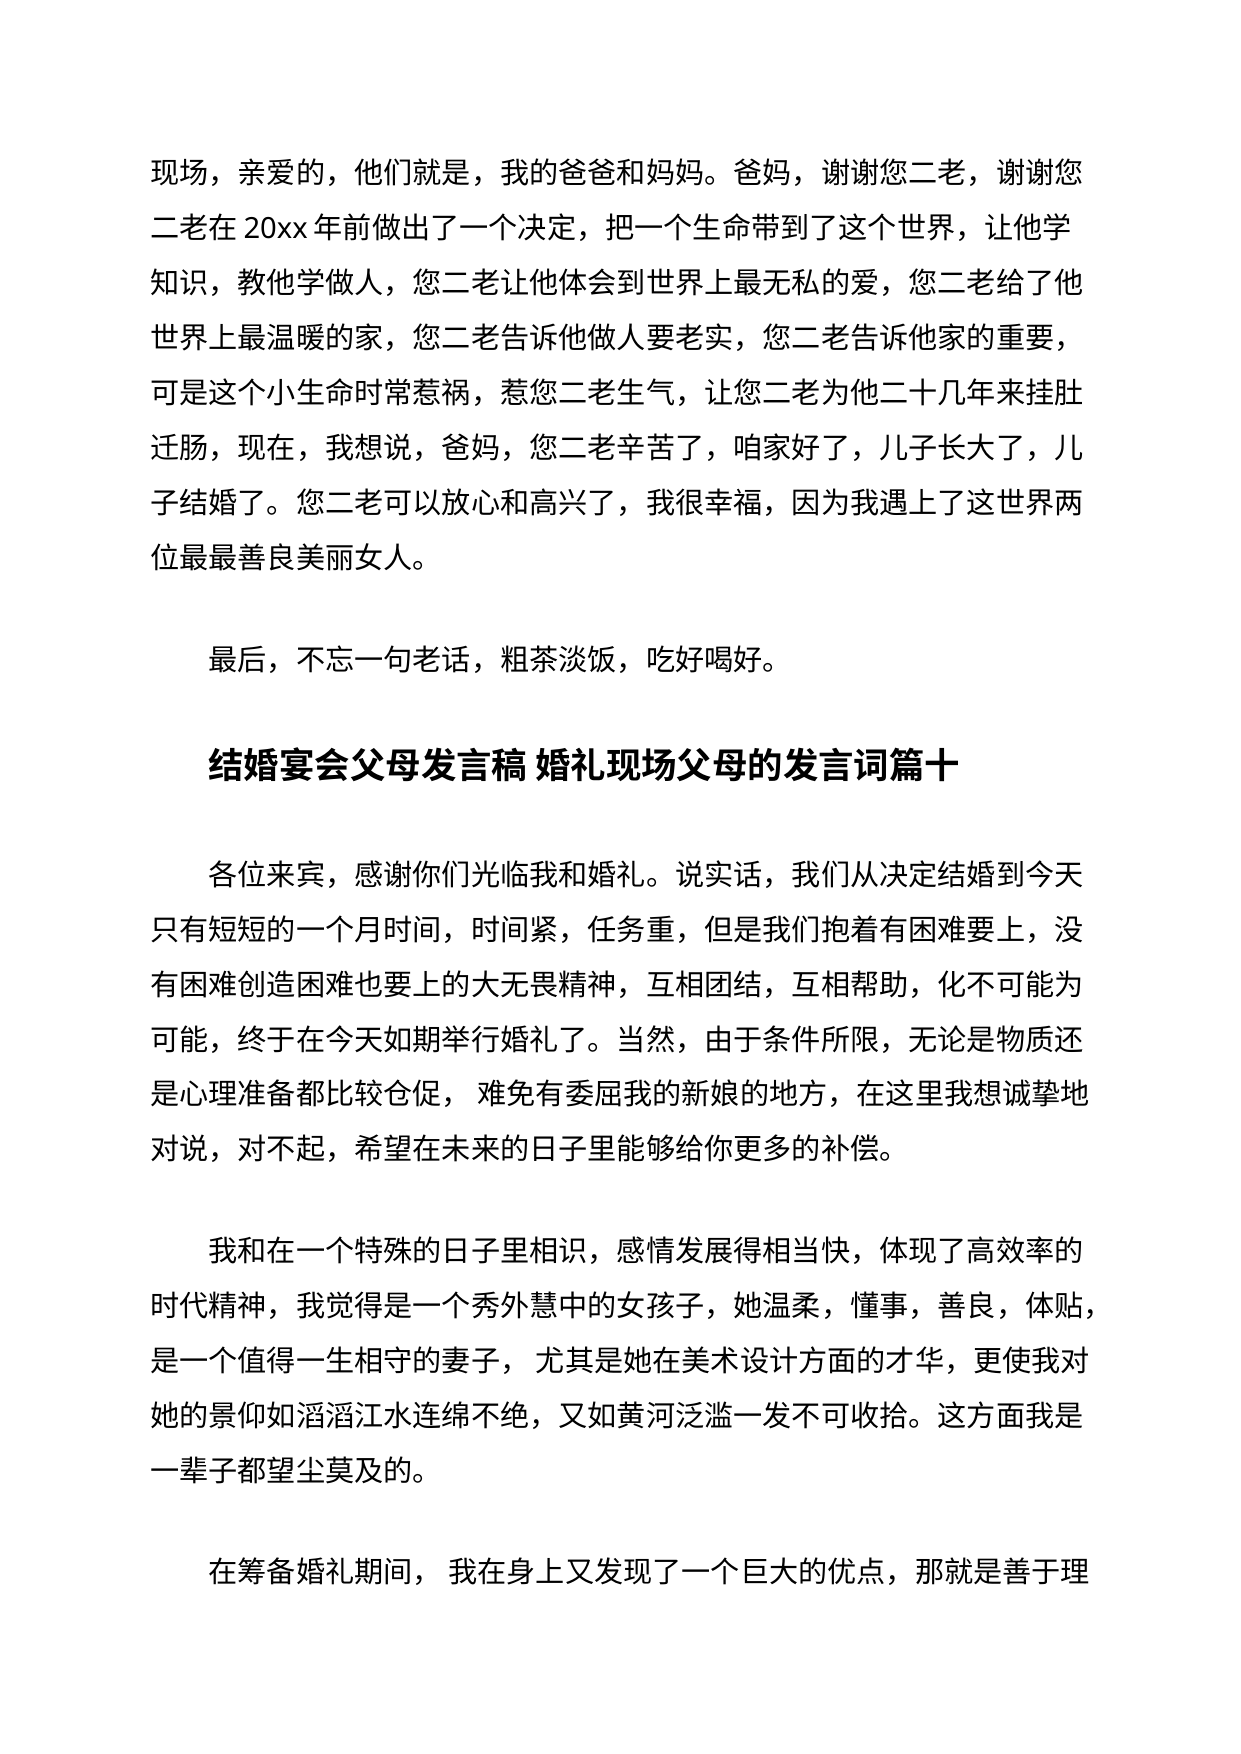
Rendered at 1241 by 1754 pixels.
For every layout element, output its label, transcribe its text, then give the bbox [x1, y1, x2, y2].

text 我和在一个特殊的日子里相识，感情发展得相当快，体现了高效率的时代精神，我觉得是一个秀外慧中的女孩子，她温柔，懂事，善良，体贴，是一个值得一生相守的妻子， 尤其是她在美术设计方面的才华，更使我对她的景仰如滔滔江水连绵不绝，又如黄河泛滥一发不可收拾。这方面我是一辈子都望尘莫及的。 [150, 1228, 1090, 1489]
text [150, 150, 1090, 577]
text 各位来宾，感谢你们光临我和婚礼。说实话，我们从决定结婚到今天只有短短的一个月时间，时间紧，任务重，但是我们抱着有困难要上，没有困难创造困难也要上的大无畏精神，互相团结，互相帮助，化不可能为可能，终于在今天如期举行婚礼了。当然，由于条件所限，无论是物质还是心理准备都比较仓促， 难免有委屈我的新娘的地方，在这里我想诚挚地对说，对不起，希望在未来的日子里能够给你更多的补偿。 [150, 851, 1090, 1168]
text 最后，不忘一句老话，粗茶淡饭，吃好喝好。 [150, 636, 1090, 678]
text 结婚宴会父母发言稿 婚礼现场父母的发言词篇十 [150, 738, 1090, 789]
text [150, 1549, 1090, 1591]
